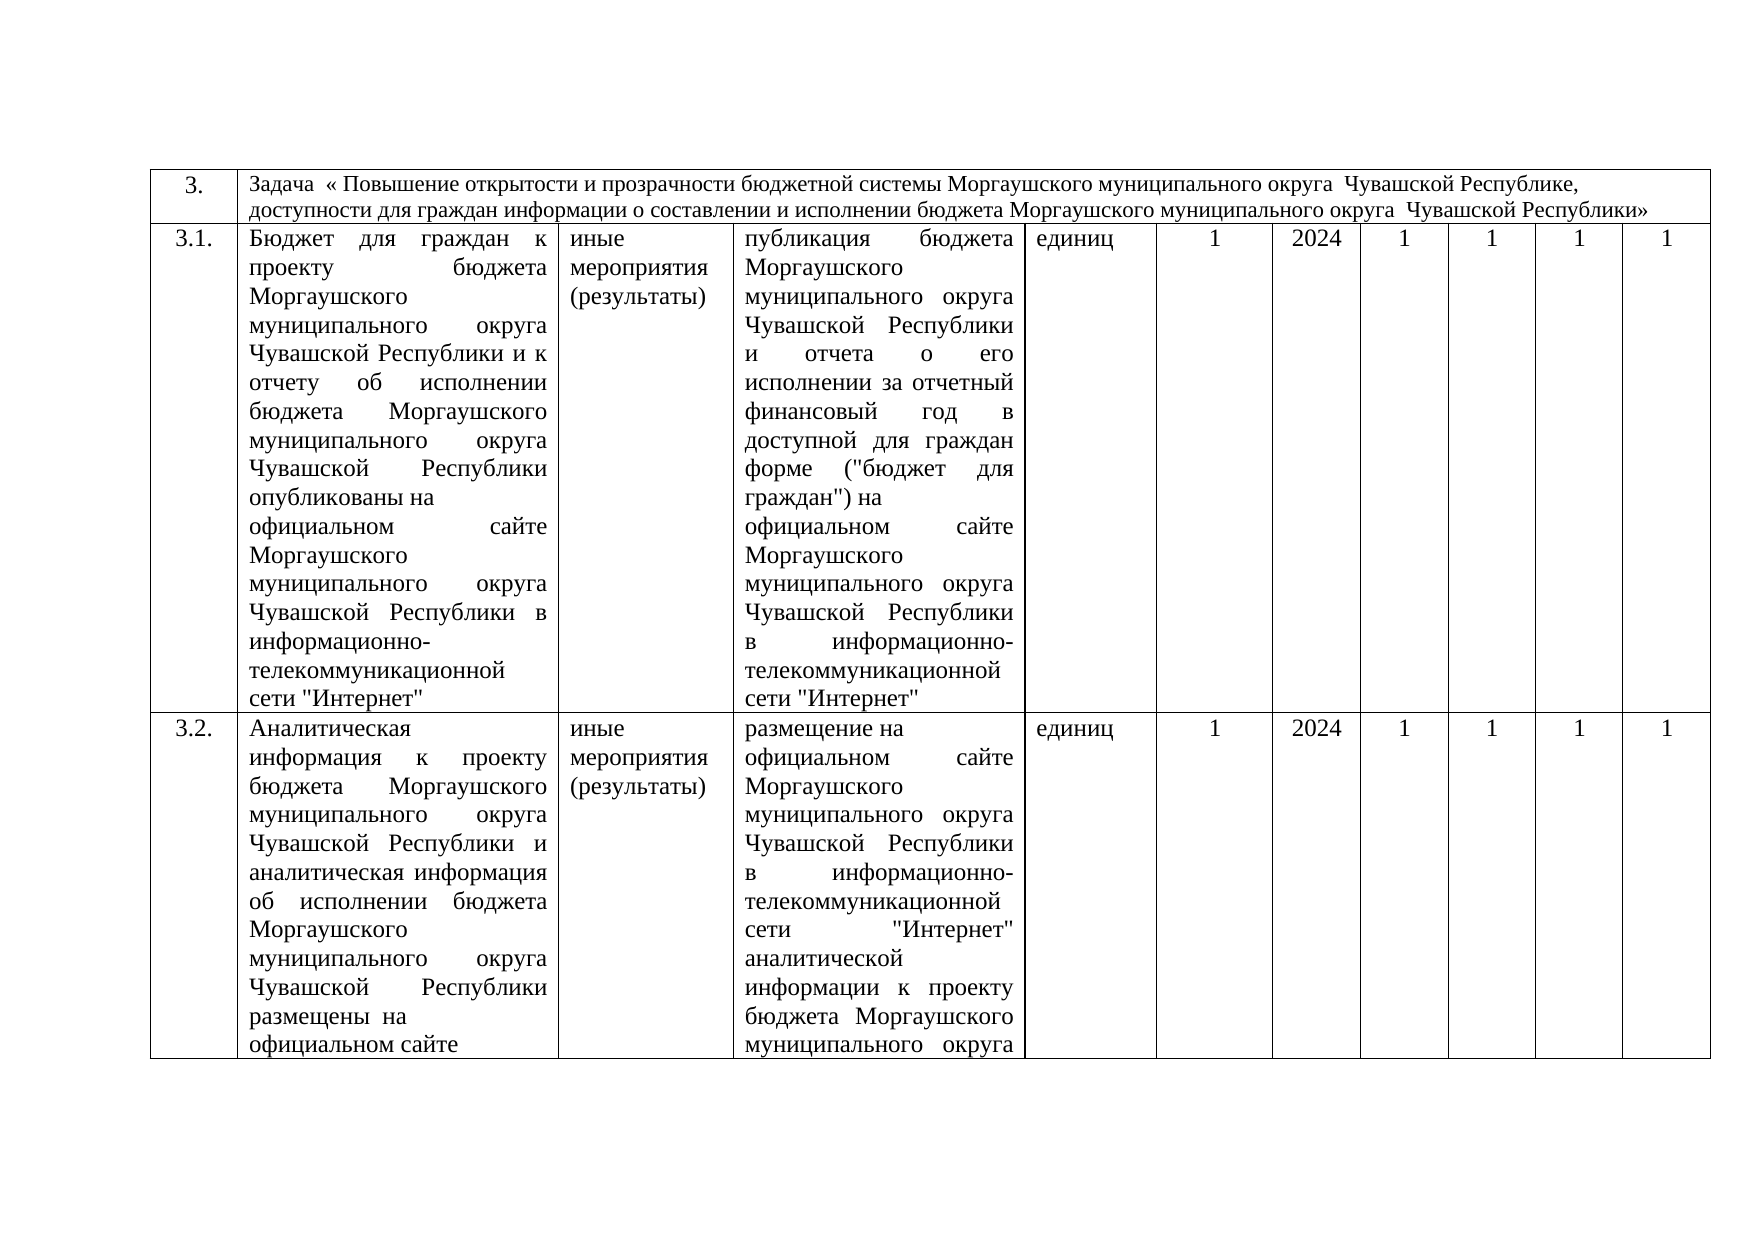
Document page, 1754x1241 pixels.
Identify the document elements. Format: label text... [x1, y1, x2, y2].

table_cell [559, 713, 733, 1058]
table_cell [734, 713, 1024, 1058]
table_cell 2024 [1273, 713, 1360, 1058]
table_cell единиц [1026, 713, 1156, 1058]
table_cell 3. [151, 170, 237, 222]
table_cell 3.2. [151, 713, 237, 1058]
table_cell иные мероприятия (результаты) [559, 224, 733, 712]
table_cell 1 [1361, 224, 1448, 712]
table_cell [238, 713, 558, 1058]
table_cell 1 [1536, 713, 1622, 1058]
table_cell 1 [1536, 224, 1622, 712]
table_cell единиц [1026, 224, 1156, 712]
table_cell 1 [1157, 224, 1272, 712]
table_cell 1 [1623, 713, 1710, 1058]
table_cell 1 [1449, 713, 1535, 1058]
table_cell публикация бюджета Моргаушского муниципального округа Чувашской Республики и отчета о его исполнении за отчетный финансовый год в доступной для граждан форме ("бюджет для граждан") на официальном сайте Моргаушского муниципального округа Чувашской Республики в информационно-телекоммуникационной сети "Интернет" [734, 224, 1024, 712]
table_cell 3.1. [151, 224, 237, 712]
table_cell Бюджет для граждан к проекту бюджета Моргаушского муниципального округа Чувашской Республики и к отчету об исполнении бюджета Моргаушского муниципального округа Чувашской Республики опубликованы на официальном сайте Моргаушского муниципального округа Чувашской Республики в информационно-телекоммуникационной сети "Интернет" [238, 224, 558, 712]
table_cell 1 [1157, 713, 1272, 1058]
table_cell 1 [1449, 224, 1535, 712]
table_cell 1 [1361, 713, 1448, 1058]
table_cell Задача « Повышение открытости и прозрачности бюджетной системы Моргаушского муниципального округа Чувашской Республике, доступности для граждан информации о составлении и исполнении бюджета Моргаушского муниципального округа Чувашской Республики» [238, 170, 1710, 222]
table_cell 2024 [1273, 224, 1360, 712]
table_cell 1 [1623, 224, 1710, 712]
